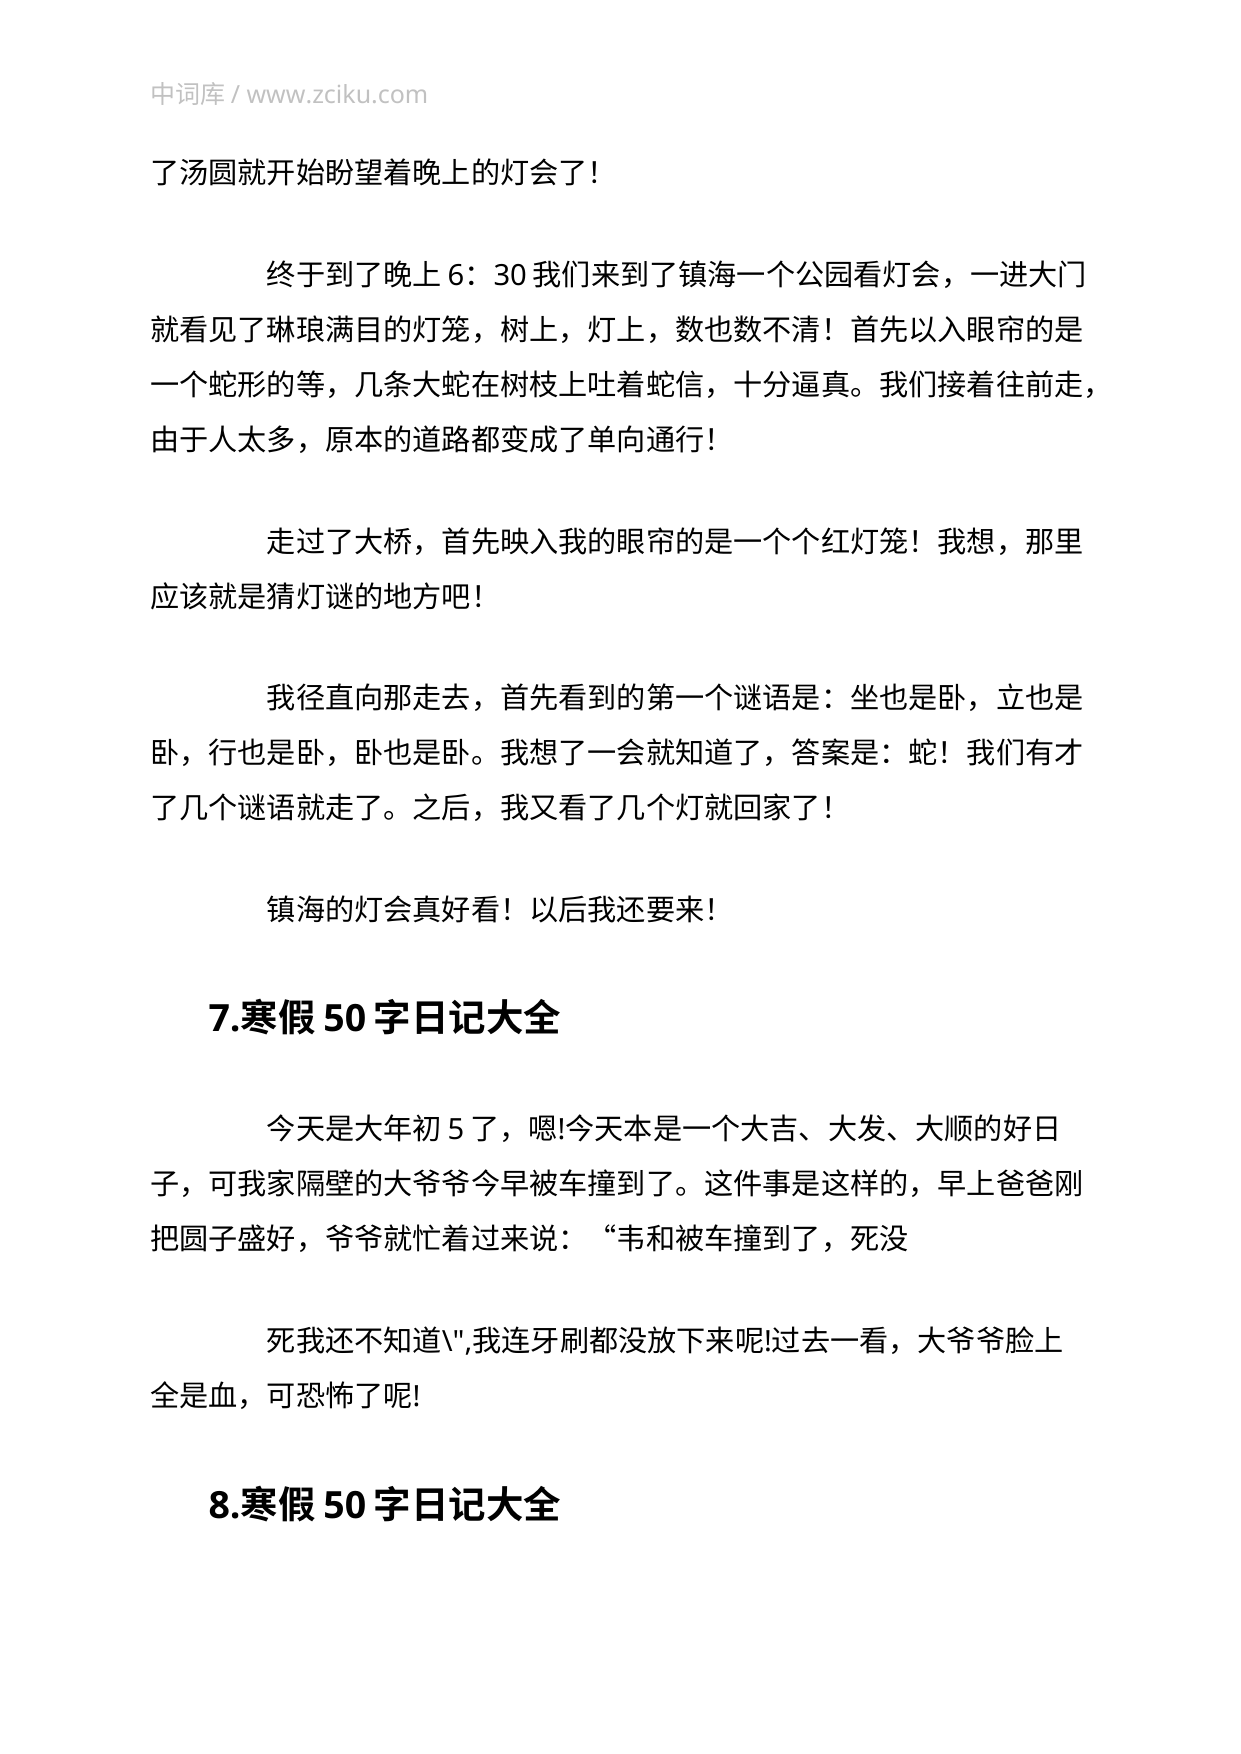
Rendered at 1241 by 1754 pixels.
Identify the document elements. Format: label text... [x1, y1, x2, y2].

text 镇海的灯会真好看！以后我还要来！ [150, 887, 1090, 929]
text 我径直向那走去，首先看到的第一个谜语是：坐也是卧，立也是卧，行也是卧，卧也是卧。我想了一会就知道了，答案是：蛇！我们有才了几个谜语就走了。之后，我又看了几个灯就回家了！ [150, 675, 1090, 827]
text 死我还不知道\",我连牙刷都没放下来呢!过去一看，大爷爷脸上全是血，可恐怖了呢! [150, 1318, 1090, 1415]
text 7.寒假50字日记大全 [150, 988, 1090, 1043]
text 今天是大年初5了，嗯!今天本是一个大吉、大发、大顺的好日子，可我家隔壁的大爷爷今早被车撞到了。这件事是这样的，早上爸爸刚把圆子盛好，爷爷就忙着过来说：“韦和被车撞到了，死没 [150, 1106, 1090, 1258]
text 走过了大桥，首先映入我的眼帘的是一个个红灯笼！我想，那里应该就是猜灯谜的地方吧！ [150, 518, 1090, 616]
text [150, 150, 1090, 192]
text 8.寒假50字日记大全 [150, 1474, 1090, 1529]
text 终于到了晚上6：30我们来到了镇海一个公园看灯会，一进大门就看见了琳琅满目的灯笼，树上，灯上，数也数不清！首先以入眼帘的是一个蛇形的等，几条大蛇在树枝上吐着蛇信，十分逼真。我们接着往前走，由于人太多，原本的道路都变成了单向通行！ [150, 252, 1090, 459]
